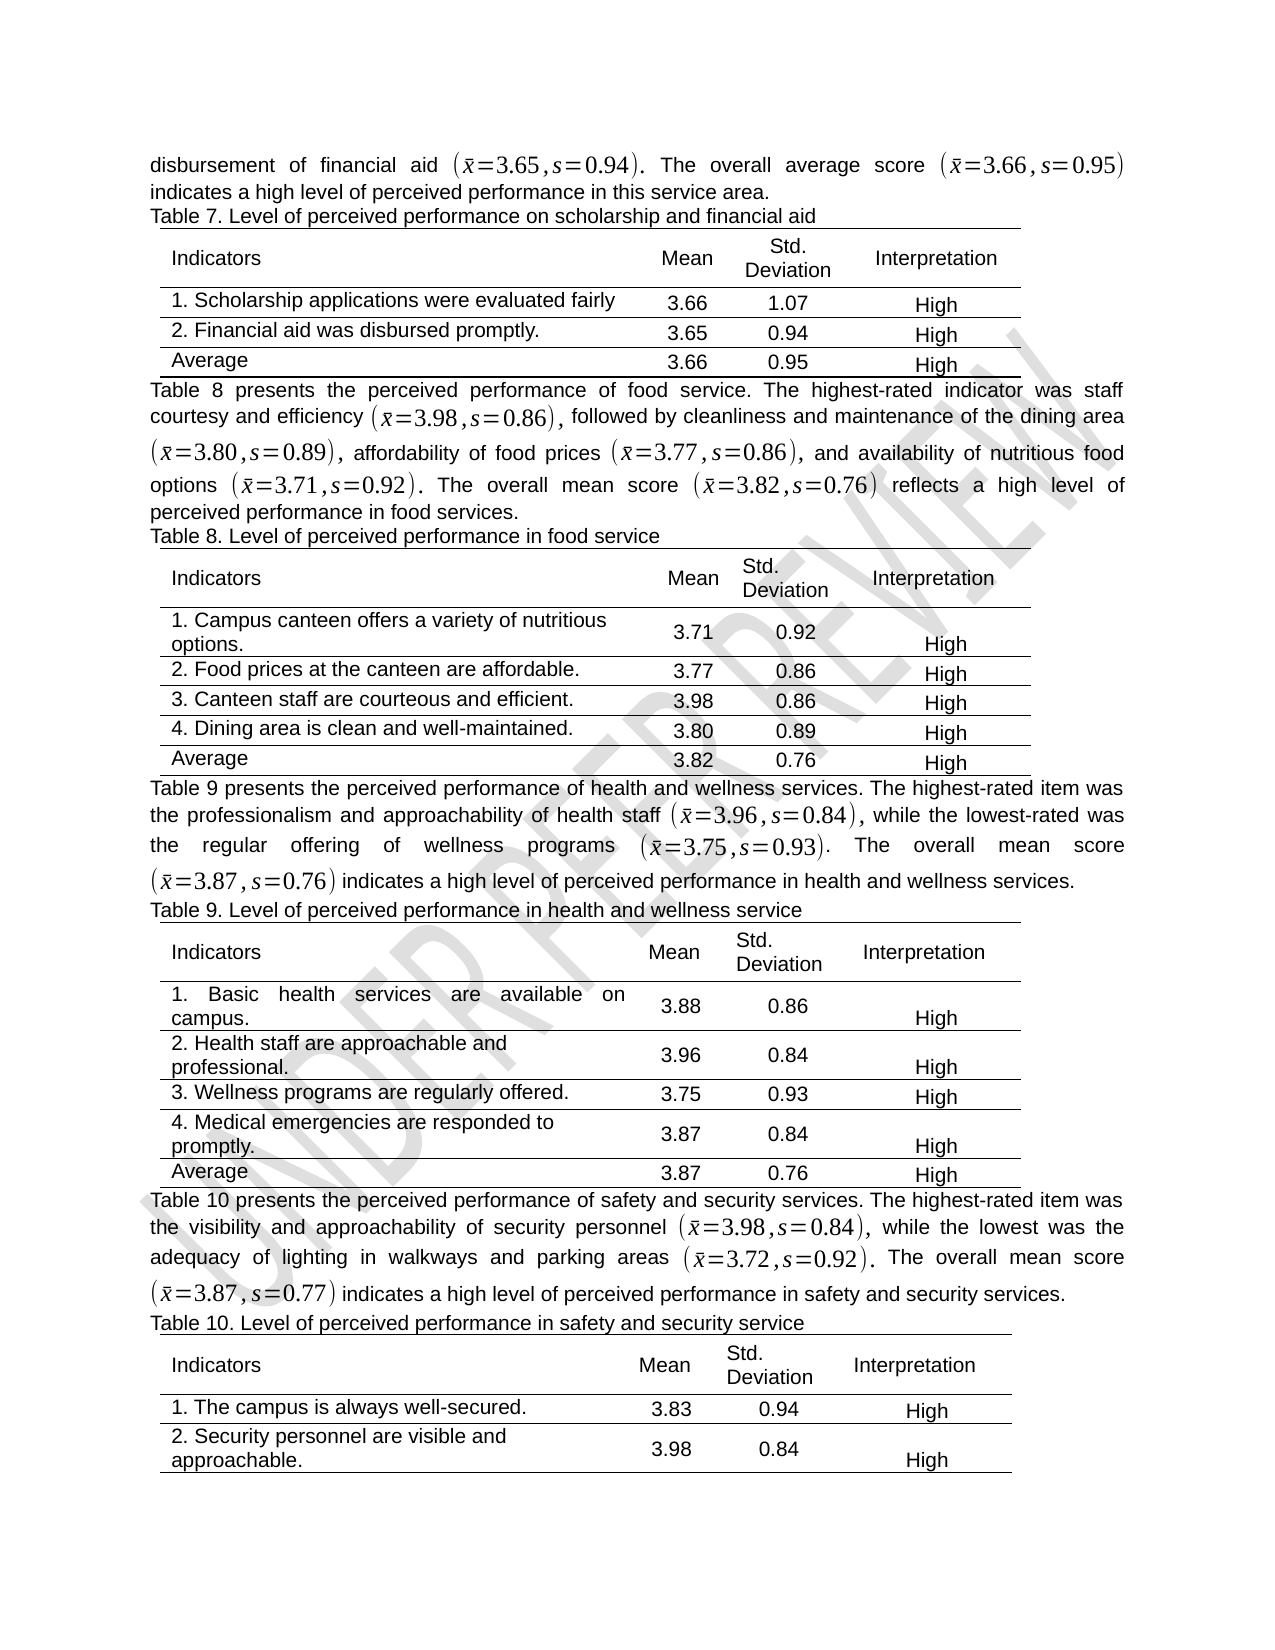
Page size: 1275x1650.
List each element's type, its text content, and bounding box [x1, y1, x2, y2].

table_header Std. Deviation [715, 1335, 842, 1394]
table_cell 3.80 [656, 716, 731, 745]
table_cell High [861, 657, 1031, 685]
text Table 9. Level of perceived performance in health and wellness service [150, 898, 1125, 922]
table_cell 2. Health staff are approachable and professional. [160, 1031, 637, 1079]
table_cell 1. Campus canteen offers a variety of nutritious options. [160, 608, 656, 656]
table_cell 0.86 [731, 657, 861, 685]
table_header Interpretation [851, 923, 1021, 981]
table_cell 0.84 [725, 1110, 851, 1157]
table_cell 0.93 [725, 1080, 851, 1108]
table_cell 3.98 [628, 1424, 715, 1472]
table_header Std. Deviation [725, 923, 851, 981]
table_cell 0.84 [725, 1031, 851, 1079]
table_cell High [851, 288, 1021, 317]
table_cell 3.65 [650, 318, 724, 347]
table_cell 1. Scholarship applications were evaluated fairly [160, 288, 650, 317]
table_cell High [861, 686, 1031, 715]
table_cell 3.98 [656, 686, 731, 715]
table_cell 3.88 [637, 982, 724, 1030]
table_cell 3.66 [650, 288, 724, 317]
table_cell 3.71 [656, 608, 731, 656]
table_cell High [851, 1031, 1021, 1079]
table_cell 3.75 [637, 1080, 724, 1108]
table_cell 3. Canteen staff are courteous and efficient. [160, 686, 656, 715]
table_cell High [861, 746, 1031, 774]
table_cell 0.92 [731, 608, 861, 656]
table_cell 1. The campus is always well-secured. [160, 1395, 627, 1423]
table_cell 3.96 [637, 1031, 724, 1079]
table_cell High [861, 608, 1031, 656]
table_cell 1.07 [725, 288, 851, 317]
text Table 8. Level of perceived performance in food service [150, 523, 1125, 547]
table_cell 0.95 [725, 348, 851, 376]
table_cell 4. Medical emergencies are responded to promptly. [160, 1110, 637, 1157]
table_cell High [842, 1424, 1012, 1472]
table_cell 0.84 [715, 1424, 842, 1472]
table_cell High [851, 1080, 1021, 1108]
table_cell 3.82 [656, 746, 731, 774]
table_cell 3.77 [656, 657, 731, 685]
table_cell 0.76 [731, 746, 861, 774]
table_header Interpretation [861, 549, 1031, 607]
table_cell 0.76 [725, 1159, 851, 1187]
table_cell 4. Dining area is clean and well-maintained. [160, 716, 656, 745]
table_cell 3.87 [637, 1159, 724, 1187]
table_header Std. Deviation [731, 549, 861, 607]
table_header Std. Deviation [725, 229, 851, 287]
table_cell 3. Wellness programs are regularly offered. [160, 1080, 637, 1108]
table_header Mean [656, 549, 731, 607]
table_cell High [861, 716, 1031, 745]
table_cell 2. Food prices at the canteen are affordable. [160, 657, 656, 685]
table_header Indicators [160, 923, 637, 981]
table_header Mean [628, 1335, 715, 1394]
table_header Mean [650, 229, 724, 287]
table_header Indicators [160, 1335, 627, 1394]
text Table 10. Level of perceived performance in safety and security service [150, 1310, 1125, 1334]
table_cell 3.83 [628, 1395, 715, 1423]
table_cell 0.86 [731, 686, 861, 715]
table_cell High [842, 1395, 1012, 1423]
table_cell High [851, 982, 1021, 1030]
table_cell Average [160, 348, 650, 376]
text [150, 150, 1125, 204]
table_header Indicators [160, 229, 650, 287]
table_cell 0.89 [731, 716, 861, 745]
table_cell High [851, 1159, 1021, 1187]
table_cell 2. Financial aid was disbursed promptly. [160, 318, 650, 347]
table_cell 0.86 [725, 982, 851, 1030]
table_header Interpretation [842, 1335, 1012, 1394]
table_cell 3.87 [637, 1110, 724, 1157]
table_header Mean [637, 923, 724, 981]
table_cell 3.66 [650, 348, 724, 376]
text Table 7. Level of perceived performance on scholarship and financial aid [150, 204, 1125, 228]
table_cell High [851, 1110, 1021, 1157]
table_cell 0.94 [715, 1395, 842, 1423]
table_cell 1. Basic health services are available on campus. [160, 982, 637, 1030]
table_header Indicators [160, 549, 656, 607]
table_cell Average [160, 746, 656, 774]
text Table 8 presents the perceived performance of food service. The highest-rated indicator was staff courtesy and efficiency followed by cleanliness and maintenance of the dining area affordability of food prices and availability of nutritious food options The overall mean score reflects a high level of perceived performance in food services. [150, 377, 1125, 523]
table_cell 2. Security personnel are visible and approachable. [160, 1424, 627, 1472]
table_cell Average [160, 1159, 637, 1187]
table_cell High [851, 348, 1021, 376]
table_cell 0.94 [725, 318, 851, 347]
text Table 9 presents the perceived performance of health and wellness services. The highest-rated item was the professionalism and approachability of health staff while the lowest-rated was the regular offering of wellness programs . The overall mean score indicates a high level of perceived performance in health and wellness services. [150, 776, 1125, 898]
table_cell High [851, 318, 1021, 347]
text Table 10 presents the perceived performance of safety and security services. The highest-rated item was the visibility and approachability of security personnel while the lowest was the adequacy of lighting in walkways and parking areas The overall mean score indicates a high level of perceived performance in safety and security services. [150, 1188, 1125, 1310]
table_header Interpretation [851, 229, 1021, 287]
